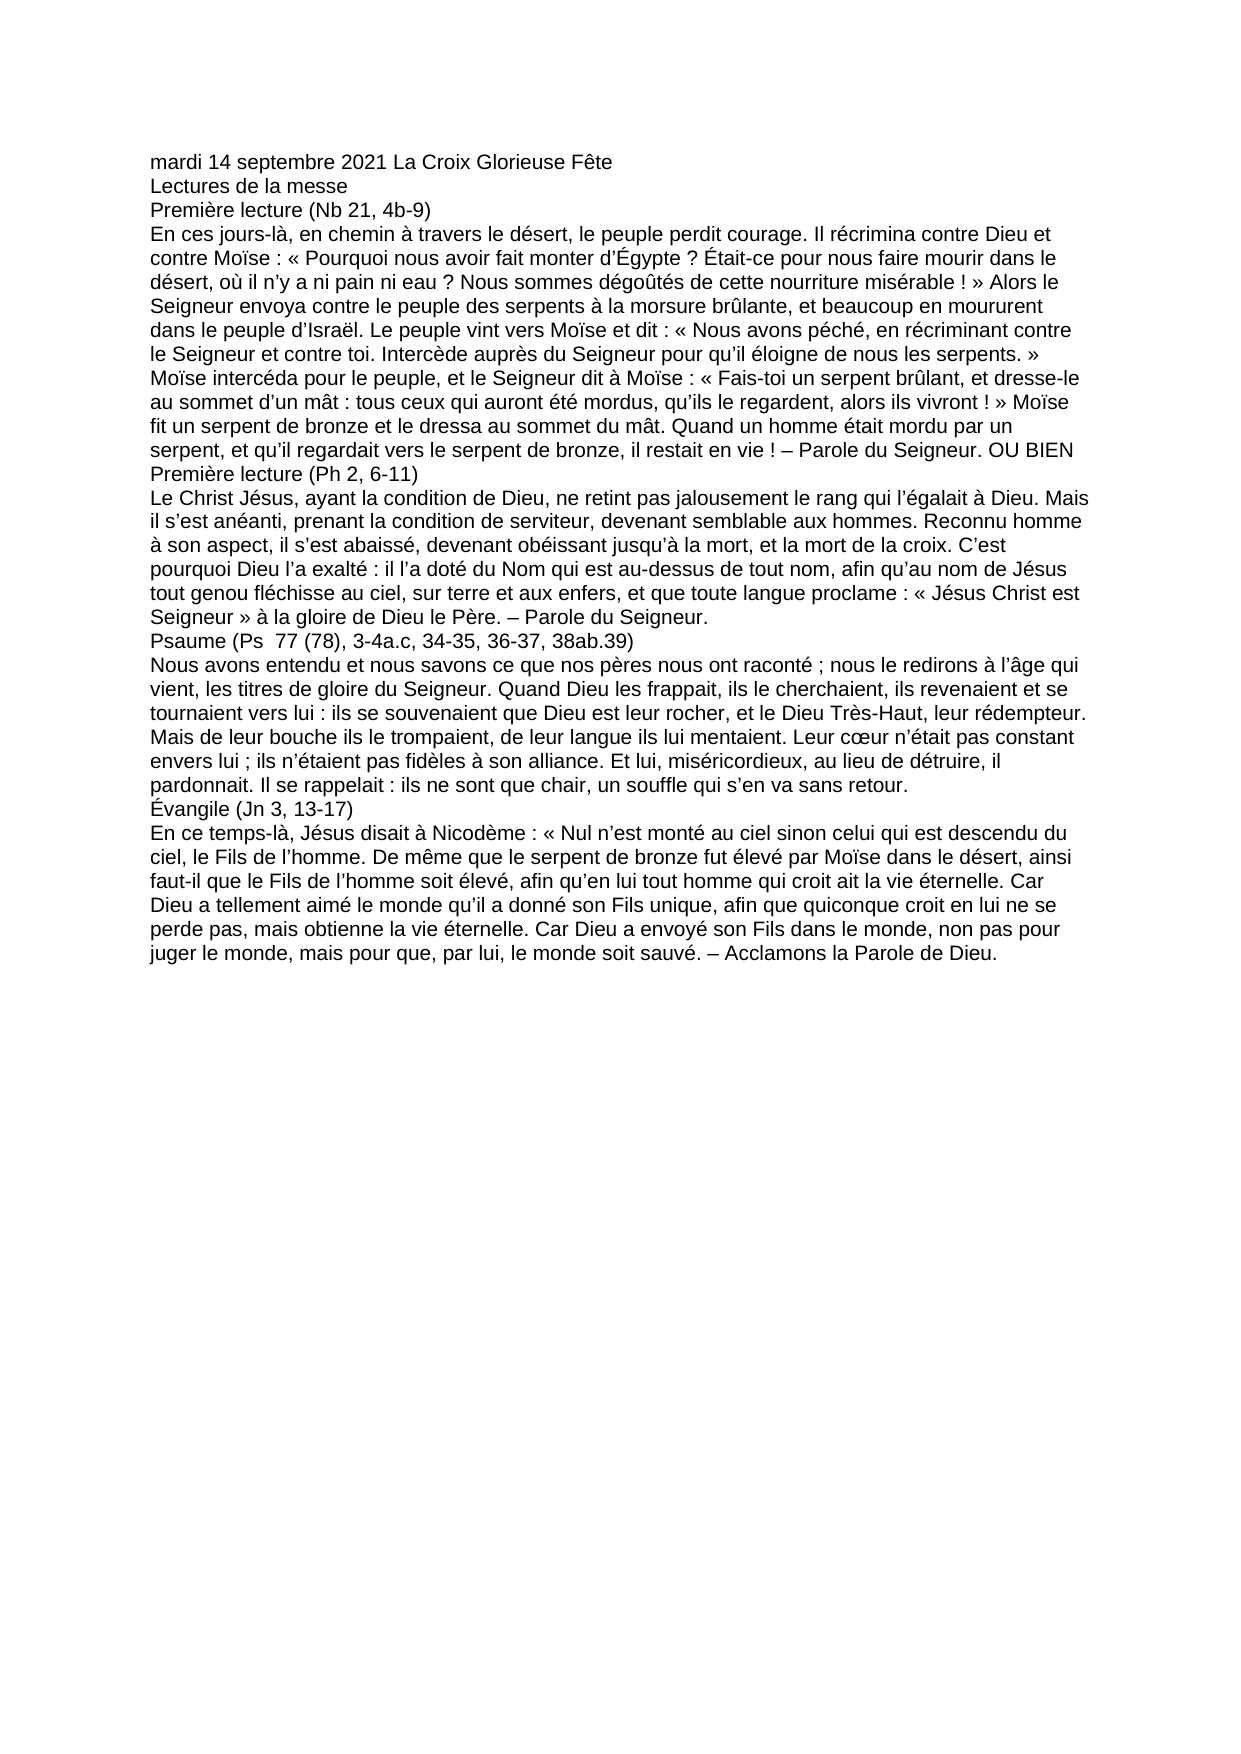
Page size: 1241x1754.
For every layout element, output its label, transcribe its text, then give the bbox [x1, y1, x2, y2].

text Nous avons entendu et nous savons ce que nos pères nous ont raconté ; nous le redirons à l’âge qui vient, les titres de gloire du Seigneur. Quand Dieu les frappait, ils le cherchaient, ils revenaient et se tournaient vers lui : ils se souvenaient que Dieu est leur rocher, et le Dieu Très-Haut, leur rédempteur. Mais de leur bouche ils le trompaient, de leur langue ils lui mentaient. Leur cœur n’était pas constant envers lui ; ils n’étaient pas fidèles à son alliance. Et lui, miséricordieux, au lieu de détruire, il pardonnait. Il se rappelait : ils ne sont que chair, un souffle qui s’en va sans retour. [150, 653, 1090, 797]
text Le Christ Jésus, ayant la condition de Dieu, ne retint pas jalousement le rang qui l’égalait à Dieu. Mais il s’est anéanti, prenant la condition de serviteur, devenant semblable aux hommes. Reconnu homme à son aspect, il s’est abaissé, devenant obéissant jusqu’à la mort, et la mort de la croix. C’est pourquoi Dieu l’a exalté : il l’a doté du Nom qui est au-dessus de tout nom, afin qu’au nom de Jésus tout genou fléchisse au ciel, sur terre et aux enfers, et que toute langue proclame : « Jésus Christ est Seigneur » à la gloire de Dieu le Père. – Parole du Seigneur. [150, 485, 1090, 629]
text En ces jours-là, en chemin à travers le désert, le peuple perdit courage. Il récrimina contre Dieu et contre Moïse : « Pourquoi nous avoir fait monter d’Égypte ? Était-ce pour nous faire mourir dans le désert, où il n’y a ni pain ni eau ? Nous sommes dégoûtés de cette nourriture misérable ! » Alors le Seigneur envoya contre le peuple des serpents à la morsure brûlante, et beaucoup en moururent dans le peuple d’Israël. Le peuple vint vers Moïse et dit : « Nous avons péché, en récriminant contre le Seigneur et contre toi. Intercède auprès du Seigneur pour qu’il éloigne de nous les serpents. » Moïse intercéda pour le peuple, et le Seigneur dit à Moïse : « Fais-toi un serpent brûlant, et dresse-le au sommet d’un mât : tous ceux qui auront été mordus, qu’ils le regardent, alors ils vivront ! » Moïse fit un serpent de bronze et le dressa au sommet du mât. Quand un homme était mordu par un serpent, et qu’il regardait vers le serpent de bronze, il restait en vie ! – Parole du Seigneur. OU BIEN [150, 222, 1090, 461]
text En ce temps-là, Jésus disait à Nicodème : « Nul n’est monté au ciel sinon celui qui est descendu du ciel, le Fils de l’homme. De même que le serpent de bronze fut élevé par Moïse dans le désert, ainsi faut-il que le Fils de l’homme soit élevé, afin qu’en lui tout homme qui croit ait la vie éternelle. Car Dieu a tellement aimé le monde qu’il a donné son Fils unique, afin que quiconque croit en lui ne se perde pas, mais obtienne la vie éternelle. Car Dieu a envoyé son Fils dans le monde, non pas pour juger le monde, mais pour que, par lui, le monde soit sauvé. – Acclamons la Parole de Dieu. [150, 821, 1090, 964]
